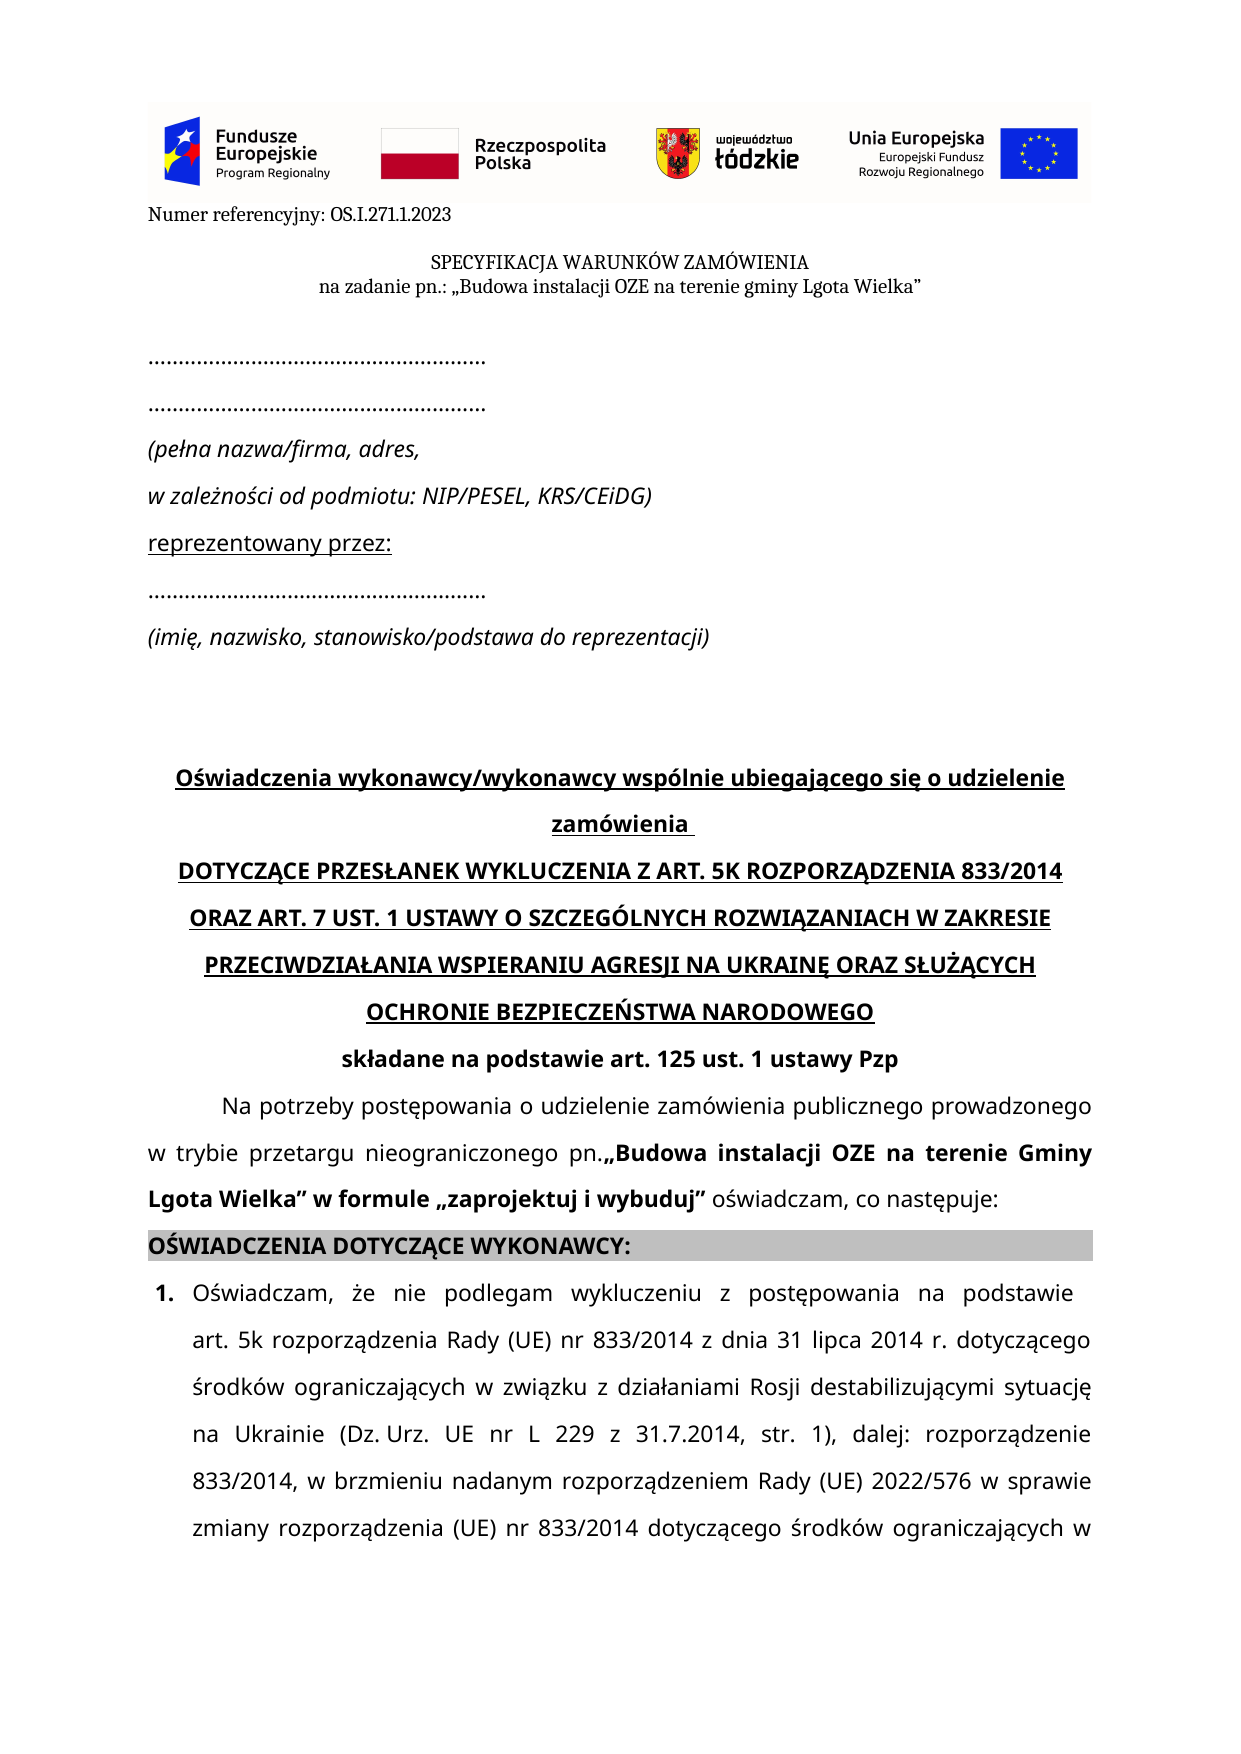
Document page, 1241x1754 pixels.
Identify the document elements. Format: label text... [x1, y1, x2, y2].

text ……..………………………………………… ……..………………………………………… ……..………………………………………… (pełna nazwa/firma, adres, [148, 339, 1122, 464]
text składane na podstawie art. 125 ust. 1 ustawy Pzp [148, 1043, 1093, 1074]
text Na potrzeby postępowania o udzielenie zamówienia publicznego prowadzonego w trybie przetargu nieograniczonego pn.„Budowa instalacji OZE na terenie Gminy Lgota Wielka” w formule „zaprojektuj i wybuduj” oświadczam, co następuje: [148, 1089, 1093, 1214]
text reprezentowany przez: [148, 527, 1122, 558]
text w zależności od podmiotu: NIP/PESEL, KRS/CEiDG) [148, 480, 1122, 511]
text (imię, nazwisko, stanowisko/podstawa do reprezentacji) [148, 621, 1122, 652]
text DOTYCZĄCE PRZESŁANEK WYKLUCZENIA Z ART. 5K ROZPORZĄDZENIA 833/2014 ORAZ ART. 7 UST. 1 USTAWY o szczególnych rozwiązaniach w zakresie przeciwdziałania wspieraniu agresji na Ukrainę oraz służących ochronie bezpieczeństwa narodowego [148, 855, 1093, 1027]
picture [147, 102, 1092, 203]
text ……..………………………………………… [148, 574, 1122, 605]
text Oświadczenia wykonawcy/wykonawcy wspólnie ubiegającego się o udzielenie zamówienia [148, 761, 1093, 839]
text OŚWIADCZENIA DOTYCZĄCE WYKONAWCY: [148, 1230, 1093, 1261]
